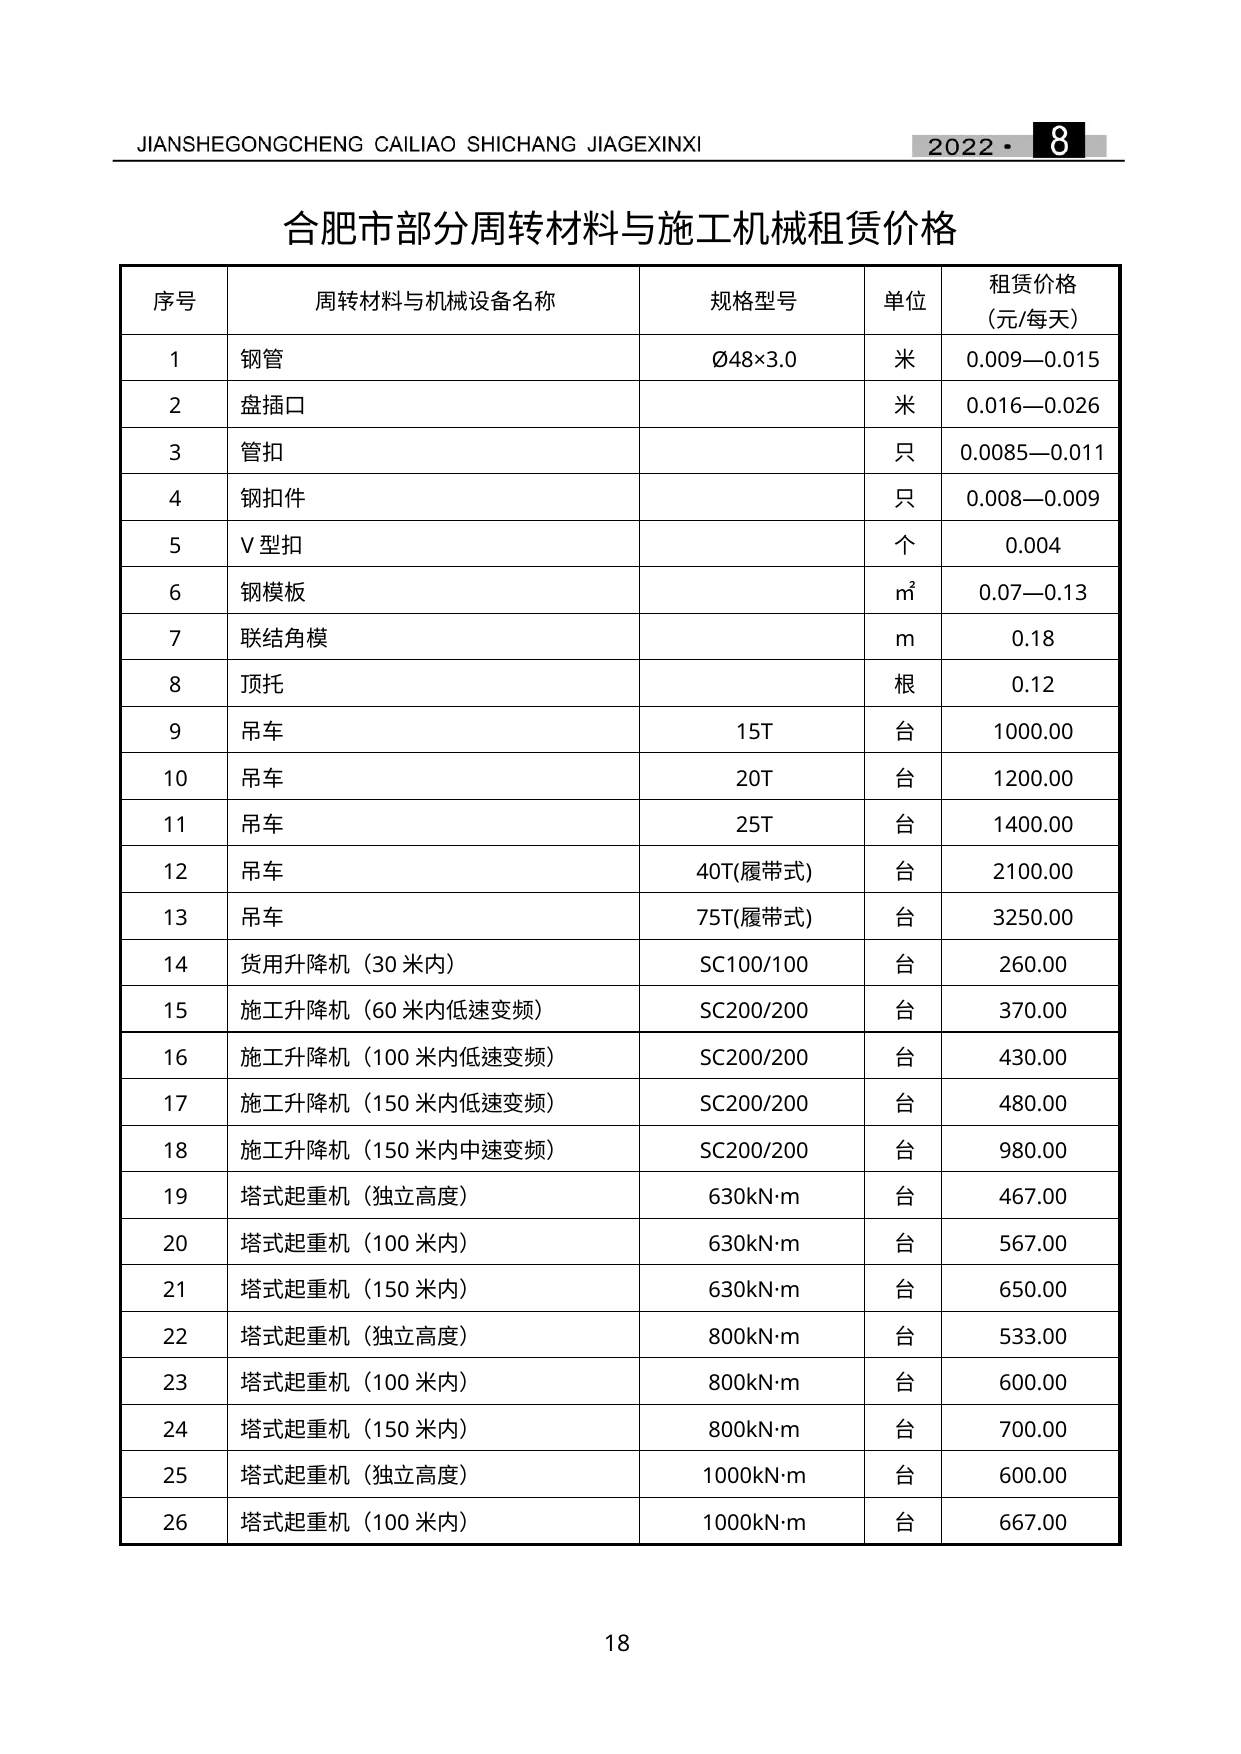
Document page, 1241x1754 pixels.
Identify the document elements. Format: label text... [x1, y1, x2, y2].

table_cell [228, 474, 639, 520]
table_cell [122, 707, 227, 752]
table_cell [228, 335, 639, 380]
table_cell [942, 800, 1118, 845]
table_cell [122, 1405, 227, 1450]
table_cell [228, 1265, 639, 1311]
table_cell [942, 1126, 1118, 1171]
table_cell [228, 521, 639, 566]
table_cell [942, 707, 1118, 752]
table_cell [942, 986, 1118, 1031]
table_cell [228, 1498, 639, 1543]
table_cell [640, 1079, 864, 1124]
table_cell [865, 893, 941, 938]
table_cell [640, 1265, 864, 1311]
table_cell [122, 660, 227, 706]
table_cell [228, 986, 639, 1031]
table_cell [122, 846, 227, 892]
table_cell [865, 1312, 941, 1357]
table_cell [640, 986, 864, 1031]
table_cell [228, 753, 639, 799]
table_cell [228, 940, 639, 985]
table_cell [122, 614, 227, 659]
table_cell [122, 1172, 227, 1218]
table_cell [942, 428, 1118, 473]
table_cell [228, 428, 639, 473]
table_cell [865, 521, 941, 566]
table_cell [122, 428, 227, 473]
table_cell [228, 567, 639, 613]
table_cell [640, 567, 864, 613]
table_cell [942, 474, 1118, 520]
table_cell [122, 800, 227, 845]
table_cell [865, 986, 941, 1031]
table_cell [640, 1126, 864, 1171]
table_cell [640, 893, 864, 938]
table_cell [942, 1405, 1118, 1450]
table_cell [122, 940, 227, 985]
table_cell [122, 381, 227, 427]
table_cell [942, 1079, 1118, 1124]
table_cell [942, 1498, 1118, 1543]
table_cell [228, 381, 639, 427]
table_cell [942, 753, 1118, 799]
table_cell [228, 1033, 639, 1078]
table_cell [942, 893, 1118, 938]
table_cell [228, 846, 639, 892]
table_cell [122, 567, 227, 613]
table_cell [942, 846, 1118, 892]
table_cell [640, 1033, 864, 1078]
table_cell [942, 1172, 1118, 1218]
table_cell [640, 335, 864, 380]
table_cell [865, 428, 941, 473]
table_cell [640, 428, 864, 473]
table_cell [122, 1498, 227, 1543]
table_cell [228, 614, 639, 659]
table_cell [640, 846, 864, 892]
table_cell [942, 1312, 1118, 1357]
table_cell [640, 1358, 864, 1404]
text 合肥市部分周转材料与施工机械租赁价格 [215, 202, 1025, 253]
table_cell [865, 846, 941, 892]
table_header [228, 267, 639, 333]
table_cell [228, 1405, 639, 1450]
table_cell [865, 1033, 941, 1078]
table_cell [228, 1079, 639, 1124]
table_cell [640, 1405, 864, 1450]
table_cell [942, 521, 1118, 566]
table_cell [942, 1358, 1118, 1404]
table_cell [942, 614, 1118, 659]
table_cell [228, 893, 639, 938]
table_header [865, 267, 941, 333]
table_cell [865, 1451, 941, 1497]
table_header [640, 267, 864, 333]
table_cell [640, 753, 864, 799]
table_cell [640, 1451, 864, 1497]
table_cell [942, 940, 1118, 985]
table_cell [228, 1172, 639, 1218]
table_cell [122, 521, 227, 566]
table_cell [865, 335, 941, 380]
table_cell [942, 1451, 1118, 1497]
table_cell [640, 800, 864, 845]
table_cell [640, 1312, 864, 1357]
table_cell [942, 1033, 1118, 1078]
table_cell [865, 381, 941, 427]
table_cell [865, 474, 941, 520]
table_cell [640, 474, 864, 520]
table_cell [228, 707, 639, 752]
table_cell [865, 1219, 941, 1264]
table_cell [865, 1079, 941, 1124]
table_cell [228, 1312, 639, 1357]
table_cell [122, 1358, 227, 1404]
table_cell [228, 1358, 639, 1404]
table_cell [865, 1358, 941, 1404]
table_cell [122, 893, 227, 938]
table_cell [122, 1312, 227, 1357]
picture [112, 122, 1125, 162]
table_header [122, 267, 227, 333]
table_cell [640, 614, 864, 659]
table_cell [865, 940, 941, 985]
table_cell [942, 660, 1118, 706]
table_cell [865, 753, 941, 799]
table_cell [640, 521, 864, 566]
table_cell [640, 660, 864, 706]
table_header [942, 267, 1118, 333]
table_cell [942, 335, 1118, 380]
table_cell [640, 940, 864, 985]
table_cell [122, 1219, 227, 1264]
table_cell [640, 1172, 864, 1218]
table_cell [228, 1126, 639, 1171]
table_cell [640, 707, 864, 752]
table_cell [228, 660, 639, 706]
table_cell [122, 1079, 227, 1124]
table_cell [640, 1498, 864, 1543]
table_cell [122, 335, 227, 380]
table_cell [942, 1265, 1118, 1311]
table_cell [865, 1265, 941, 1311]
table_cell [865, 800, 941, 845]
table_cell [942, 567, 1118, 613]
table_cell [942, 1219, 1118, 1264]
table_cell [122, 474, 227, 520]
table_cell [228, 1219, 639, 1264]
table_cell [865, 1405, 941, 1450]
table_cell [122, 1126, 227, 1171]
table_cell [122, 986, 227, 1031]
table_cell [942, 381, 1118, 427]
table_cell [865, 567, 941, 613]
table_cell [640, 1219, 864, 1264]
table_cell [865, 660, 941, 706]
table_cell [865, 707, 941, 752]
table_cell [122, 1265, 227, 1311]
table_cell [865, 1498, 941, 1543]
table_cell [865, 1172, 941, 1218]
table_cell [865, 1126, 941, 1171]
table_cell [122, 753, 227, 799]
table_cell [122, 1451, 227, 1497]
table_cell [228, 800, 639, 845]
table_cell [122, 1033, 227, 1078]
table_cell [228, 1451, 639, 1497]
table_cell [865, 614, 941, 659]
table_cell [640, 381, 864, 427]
